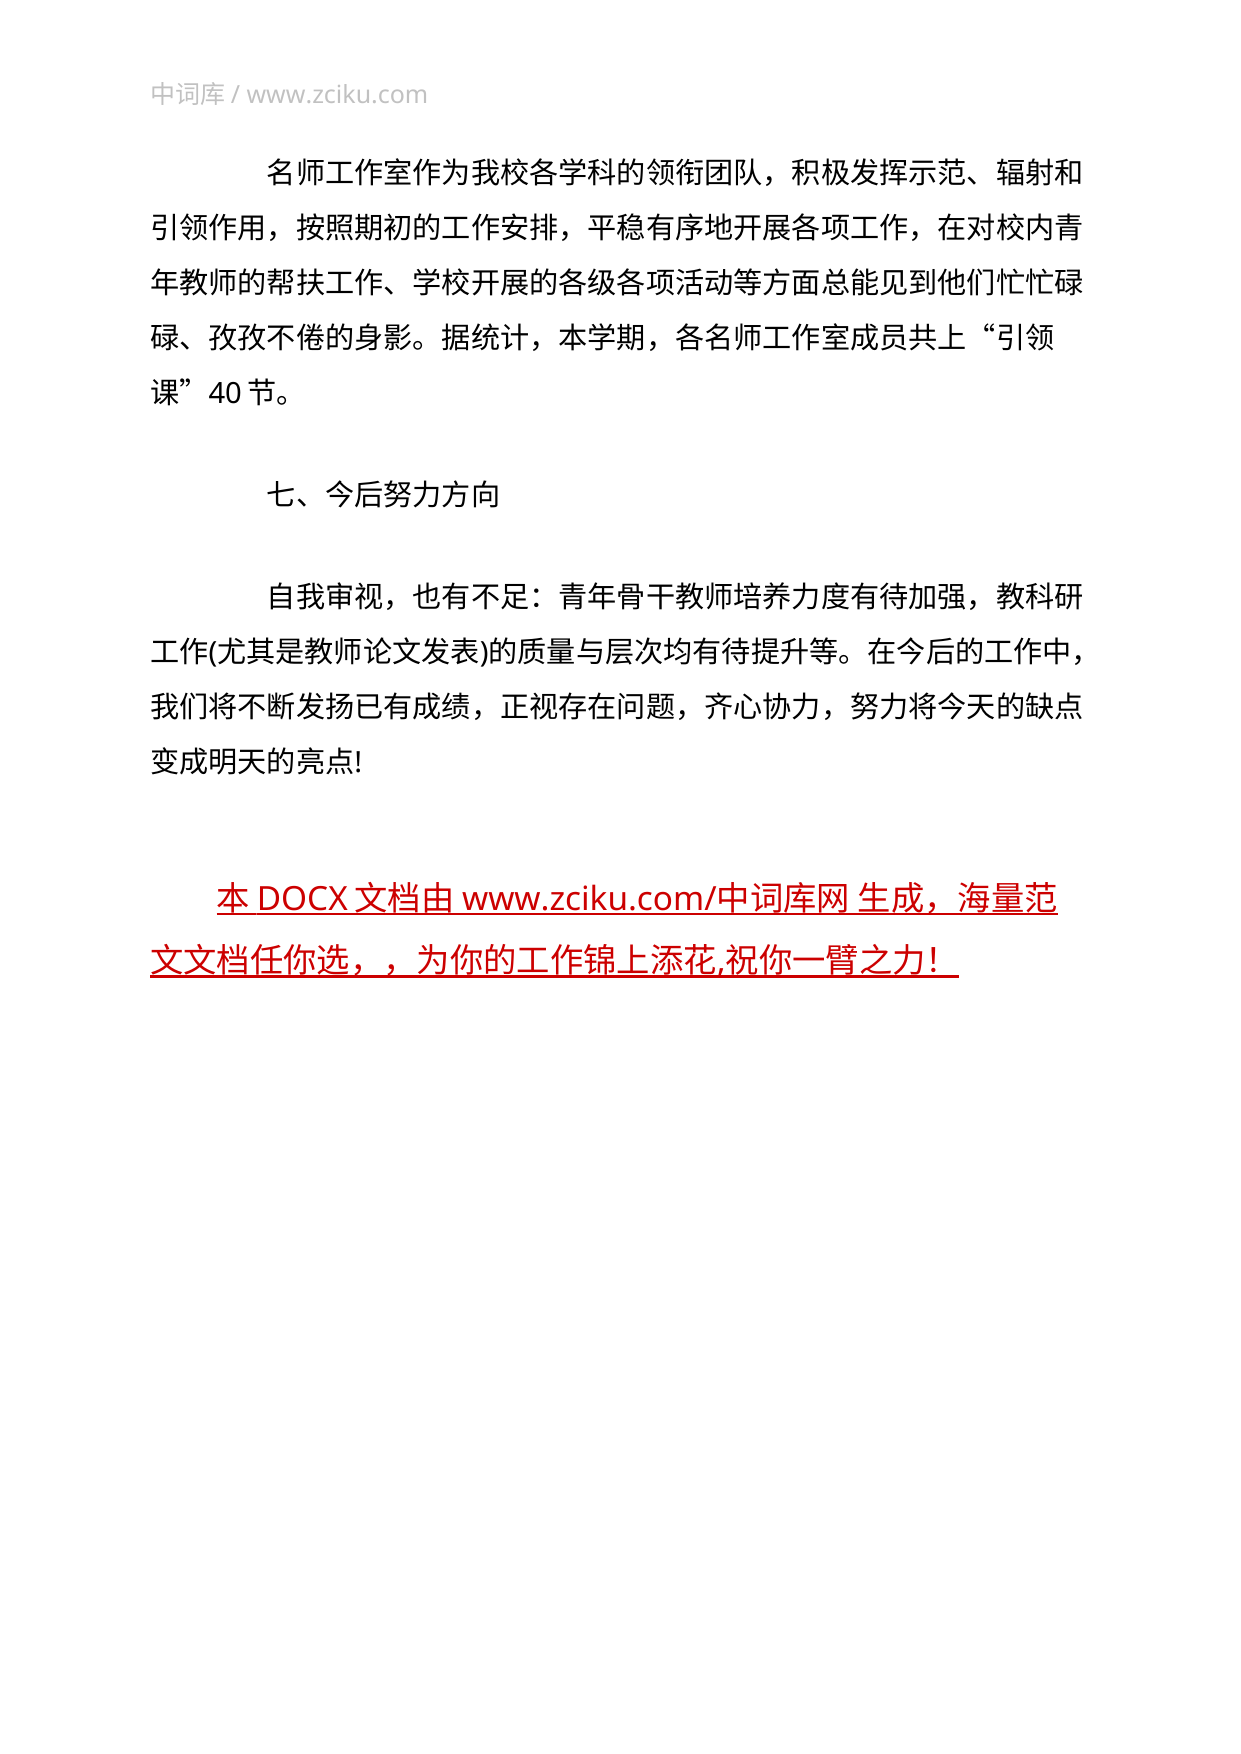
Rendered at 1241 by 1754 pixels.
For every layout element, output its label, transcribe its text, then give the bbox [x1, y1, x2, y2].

text 自我审视，也有不足：青年骨干教师培养力度有待加强，教科研工作(尤其是教师论文发表)的质量与层次均有待提升等。在今后的工作中，我们将不断发扬已有成绩，正视存在问题，齐心协力，努力将今天的缺点变成明天的亮点! [150, 573, 1090, 781]
text 本DOCX文档由 www.zciku.com/中词库网 生成，海量范文文档任你选，，为你的工作锦上添花,祝你一臂之力！ [150, 871, 1090, 983]
text 名师工作室作为我校各学科的领衔团队，积极发挥示范、辐射和引领作用，按照期初的工作安排，平稳有序地开展各项工作，在对校内青年教师的帮扶工作、学校开展的各级各项活动等方面总能见到他们忙忙碌碌、孜孜不倦的身影。据统计，本学期，各名师工作室成员共上“引领课”40节。 [150, 150, 1090, 412]
text 七、今后努力方向 [150, 472, 1090, 514]
